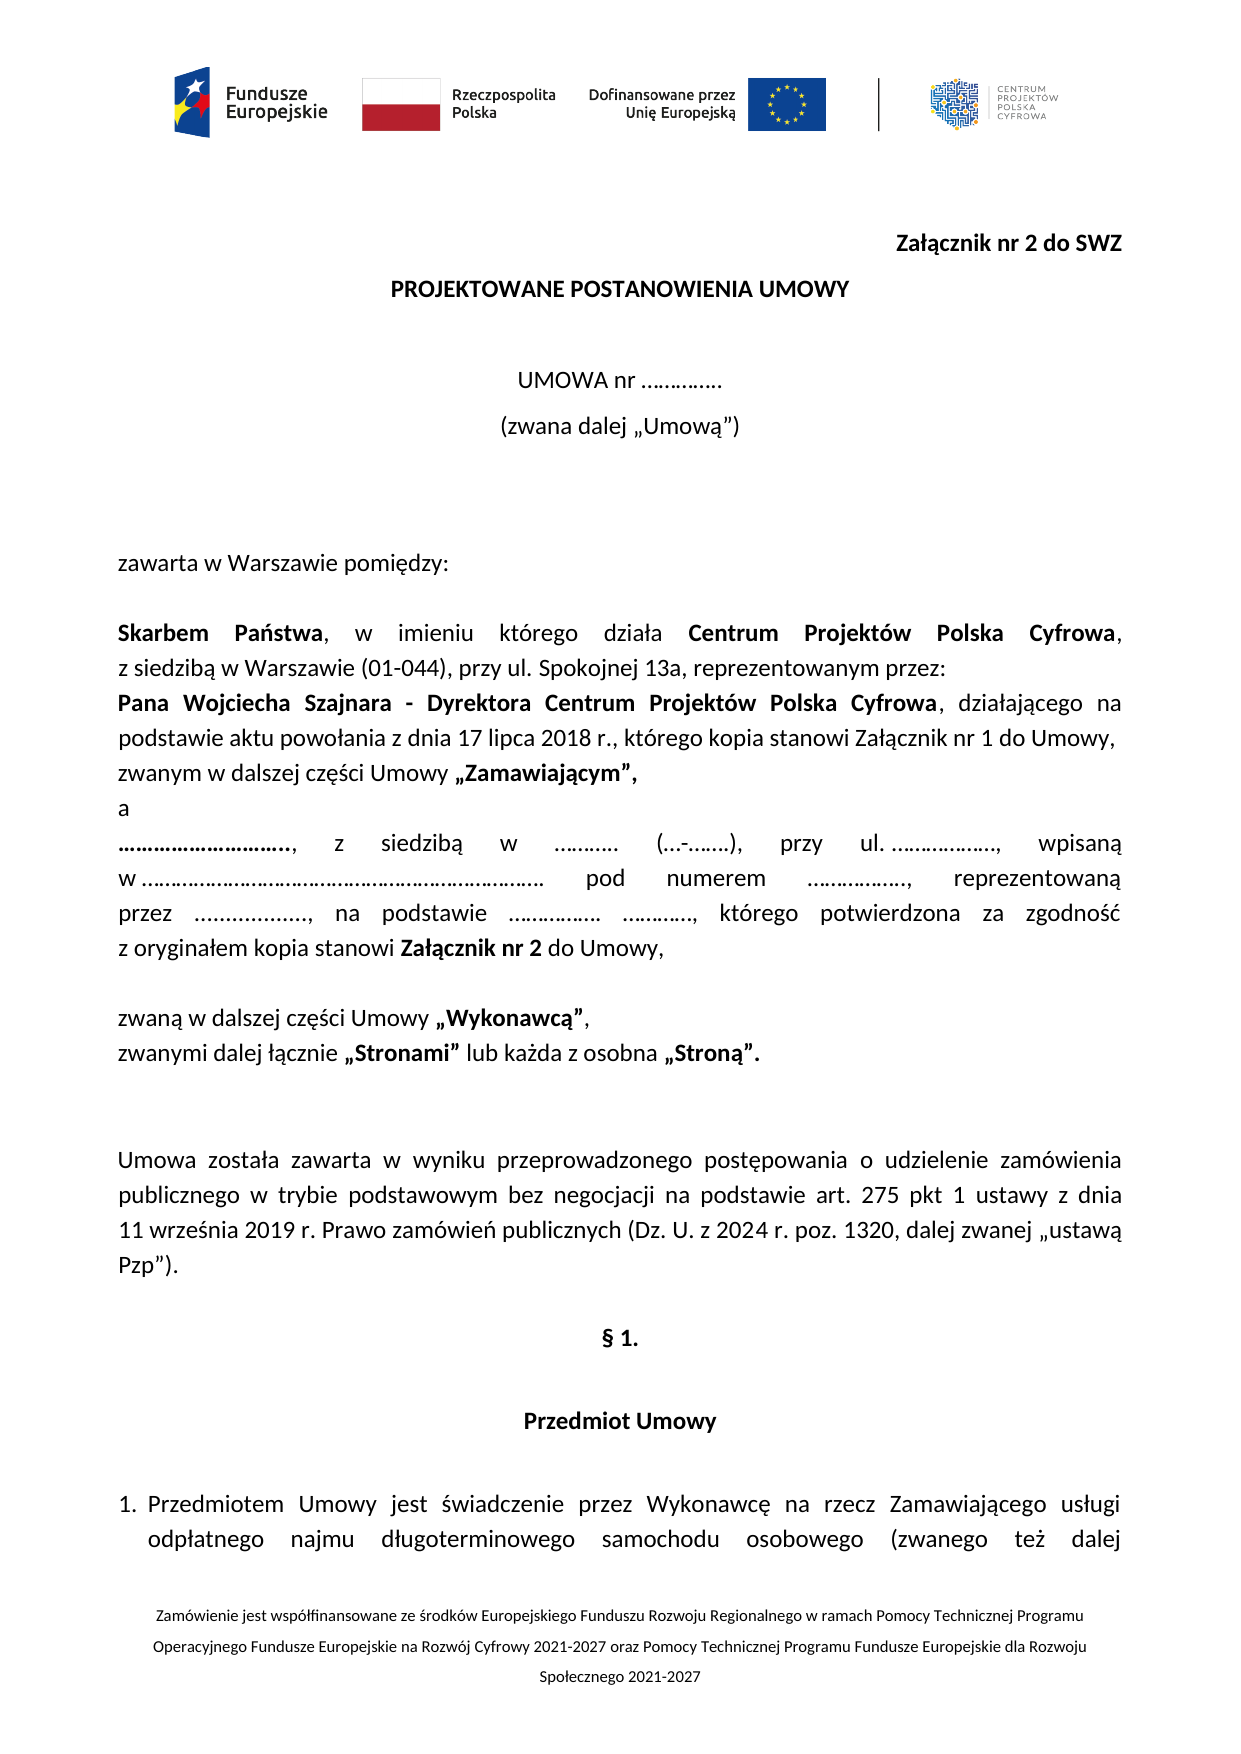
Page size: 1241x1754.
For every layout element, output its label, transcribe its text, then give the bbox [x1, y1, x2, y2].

text zwanymi dalej łącznie „Stronami” lub każda z osobna „Stroną”. [118, 1037, 1122, 1068]
text Umowa została zawarta w wyniku przeprowadzonego postępowania o udzielenie zamówienia publicznego w trybie podstawowym bez negocjacji na podstawie art. 275 pkt 1 ustawy z dnia 11 września 2019 r. Prawo zamówień publicznych (Dz. U. z 2024 r. poz. 1320, dalej zwanej „ustawą Pzp”). [117, 1144, 1122, 1280]
text Pana Wojciecha Szajnara - Dyrektora Centrum Projektów Polska Cyfrowa, działającego na podstawie aktu powołania z dnia 17 lipca 2018 r., którego kopia stanowi Załącznik nr 1 do Umowy, [118, 687, 1122, 753]
picture [174, 67, 1066, 138]
text zwaną w dalszej części Umowy „Wykonawcą”, [118, 1002, 1122, 1033]
text UMOWA nr ………….. [118, 364, 1122, 395]
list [118, 1488, 1122, 1554]
text zwanym w dalszej części Umowy „Zamawiającym”, [118, 757, 1122, 788]
text PROJEKTOWANE POSTANOWIENIA UMOWY [118, 273, 1122, 303]
text Załącznik nr 2 do SWZ [118, 227, 1122, 257]
text ……………………….., z siedzibą w ……….. (…-…….), przy ul. ………………, wpisaną w ……………………………………………………………. pod numerem …………….., reprezentowaną przez .................., na podstawie ……………. …………, którego potwierdzona za zgodność z oryginałem kopia stanowi Załącznik nr 2 do Umowy, [118, 827, 1122, 963]
text zawarta w Warszawie pomiędzy: [118, 547, 1122, 578]
text Przedmiot Umowy [118, 1405, 1122, 1436]
text Skarbem Państwa, w imieniu którego działa Centrum Projektów Polska Cyfrowa, z siedzibą w Warszawie (01-044), przy ul. Spokojnej 13a, reprezentowanym przez: [118, 617, 1122, 683]
text (zwana dalej „Umową”) [118, 410, 1122, 440]
text a [118, 792, 1122, 823]
text § 1. [118, 1322, 1122, 1353]
